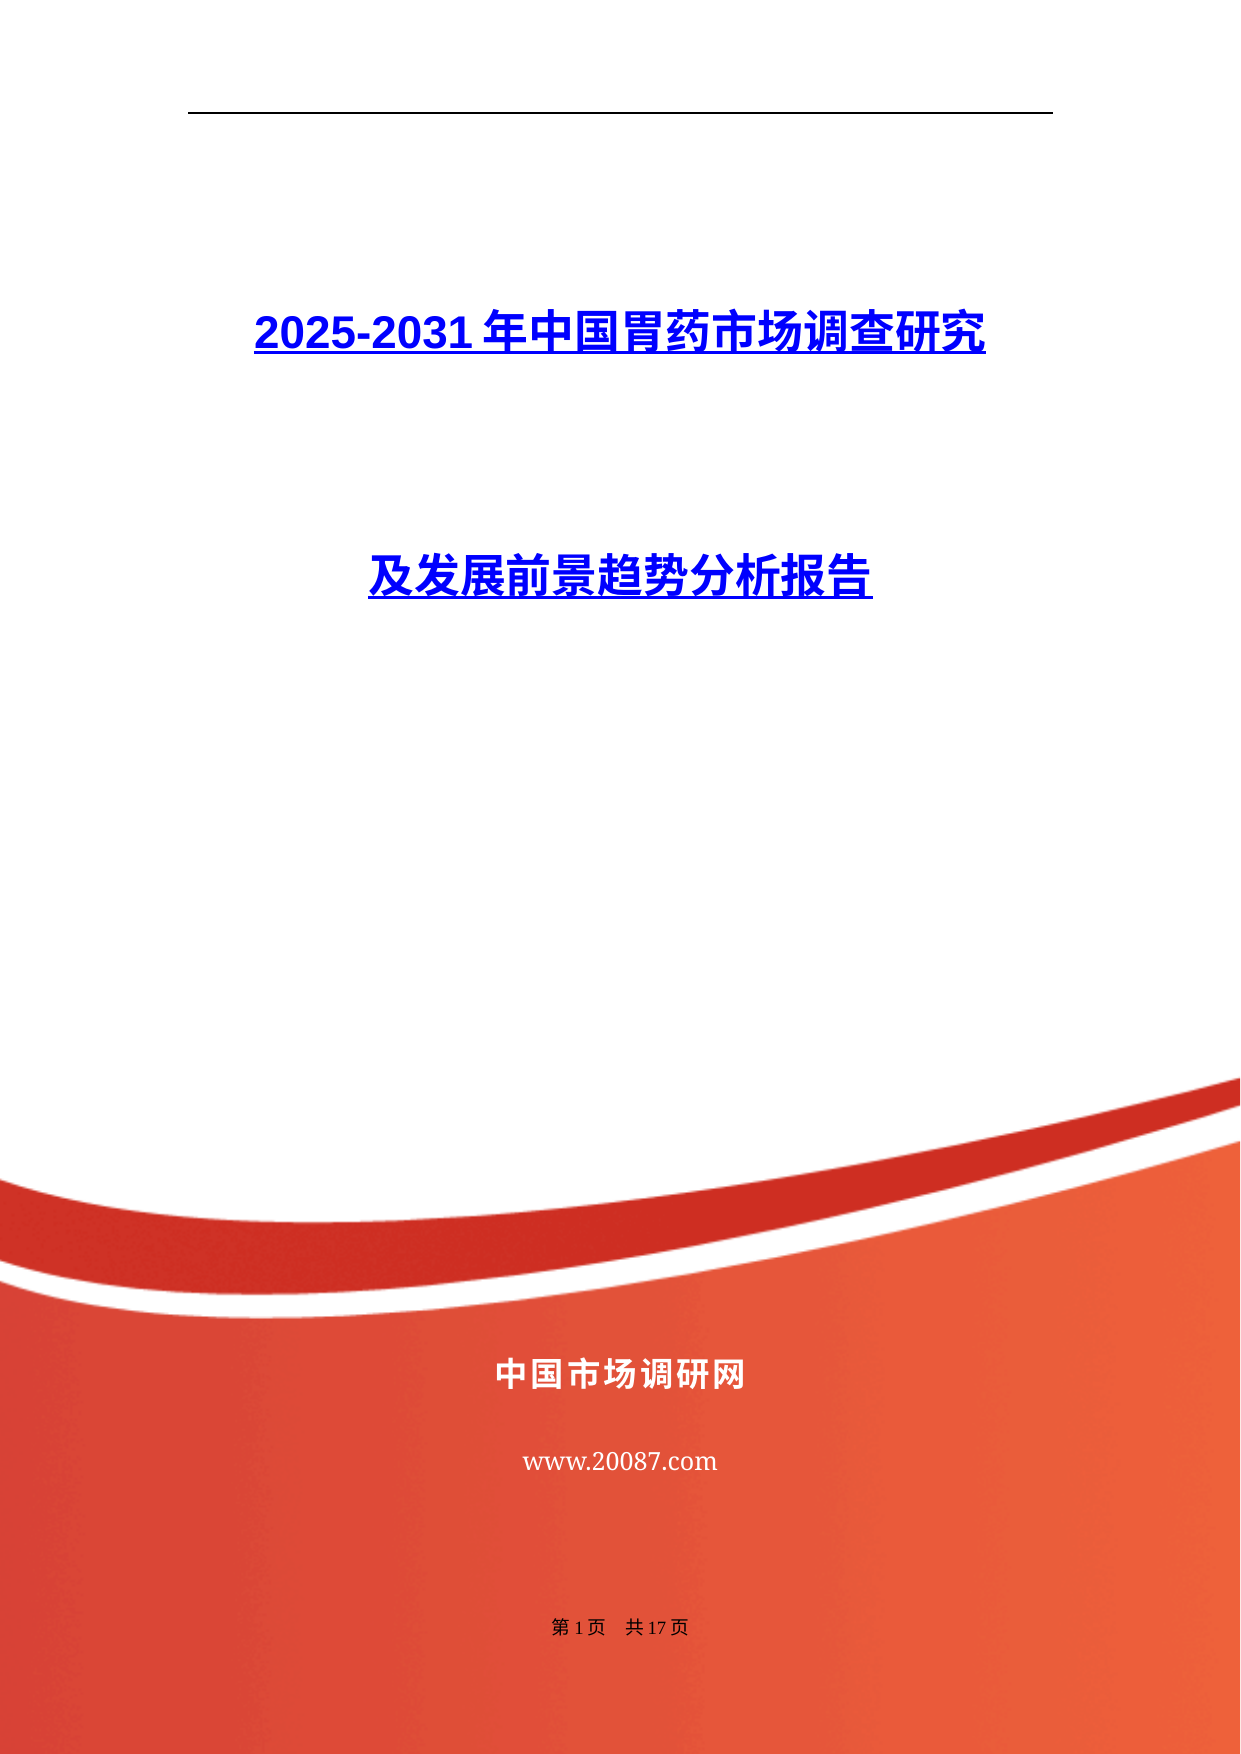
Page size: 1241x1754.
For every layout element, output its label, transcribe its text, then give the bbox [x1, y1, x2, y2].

subtitle 中国市场调研网 [187, 1339, 1053, 1404]
text www.20087.com [187, 1428, 1053, 1493]
table_header 2025-2031年中国胃药市场调查研究及发展前景趋势分析报告 [188, 207, 1053, 773]
picture [0, 1006, 1241, 1754]
